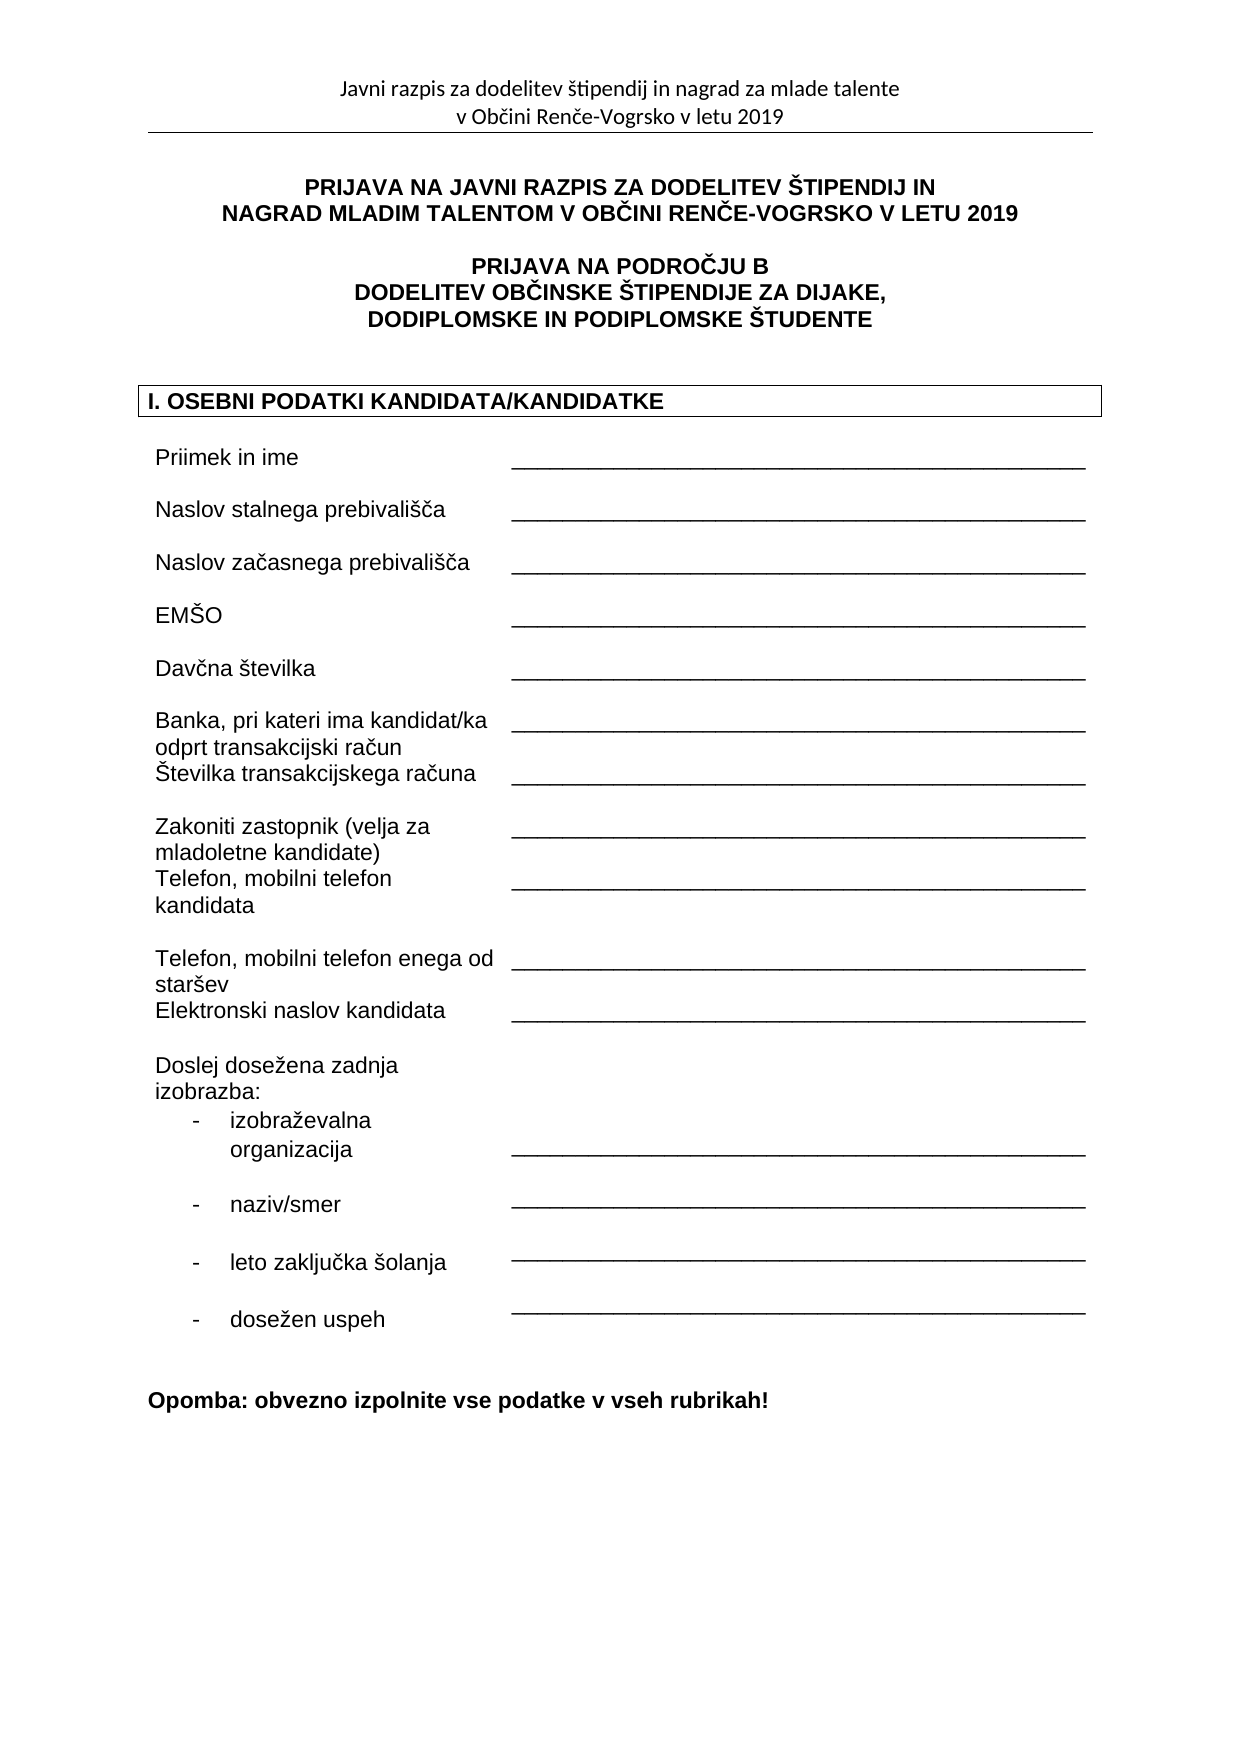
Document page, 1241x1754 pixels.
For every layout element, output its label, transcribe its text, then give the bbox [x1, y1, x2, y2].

table_cell Telefon, mobilni telefon kandidata [148, 865, 504, 944]
text I. OSEBNI PODATKI KANDIDATA/KANDIDATKE [139, 386, 1101, 416]
text Opomba: obvezno izpolnite vse podatke v vseh rubrikah! [148, 1387, 1093, 1414]
text DODELITEV OBČINSKE ŠTIPENDIJE ZA DIJAKE, [148, 279, 1093, 306]
table_cell Telefon, mobilni telefon enega od staršev [148, 945, 504, 997]
table_header Priimek in ime [148, 444, 504, 496]
text DODIPLOMSKE IN PODIPLOMSKE ŠTUDENTE [148, 306, 1093, 332]
text PRIJAVA NA PODROČJU B [148, 253, 1093, 279]
table_cell _____________________________________________ [504, 549, 1093, 602]
table_cell Naslov začasnega prebivališča [148, 549, 504, 602]
table_cell _____________________________________________ [504, 997, 1093, 1052]
table_cell _____________________________________________ [504, 865, 1093, 944]
table_cell Zakoniti zastopnik (velja za mladoletne kandidate) [148, 813, 504, 865]
table_cell _____________________________________________ [504, 602, 1093, 654]
table_cell Davčna številka [148, 655, 504, 707]
table_cell EMŠO [148, 602, 504, 654]
table_cell _____________________________________________ [504, 760, 1093, 813]
table_cell _____________________________________________ [504, 813, 1093, 865]
table_header _____________________________________________ [504, 444, 1093, 496]
table_cell Doslej dosežena zadnja izobrazba: izobraževalna organizacija naziv/smer leto zaključka šolanja dosežen uspeh [148, 1052, 504, 1335]
table_cell _____________________________________________ [504, 707, 1093, 760]
table_cell Naslov stalnega prebivališča [148, 496, 504, 549]
table_cell _____________________________________________ [504, 655, 1093, 707]
table_cell _____________________________________________ _____________________________________________ _____________________________________________ _____________________________________________ [504, 1052, 1093, 1335]
text PRIJAVA NA JAVNI RAZPIS ZA DODELITEV ŠTIPENDIJ IN [148, 174, 1093, 200]
table_cell Številka transakcijskega računa [148, 760, 504, 813]
table_cell Banka, pri kateri ima kandidat/ka odprt transakcijski račun [148, 707, 504, 760]
table_cell _____________________________________________ [504, 945, 1093, 997]
table_cell Elektronski naslov kandidata [148, 997, 504, 1052]
text NAGRAD MLADIM TALENTOM V OBČINI RENČE-VOGRSKO V LETU 2019 [148, 200, 1093, 227]
table_cell _____________________________________________ [504, 496, 1093, 549]
